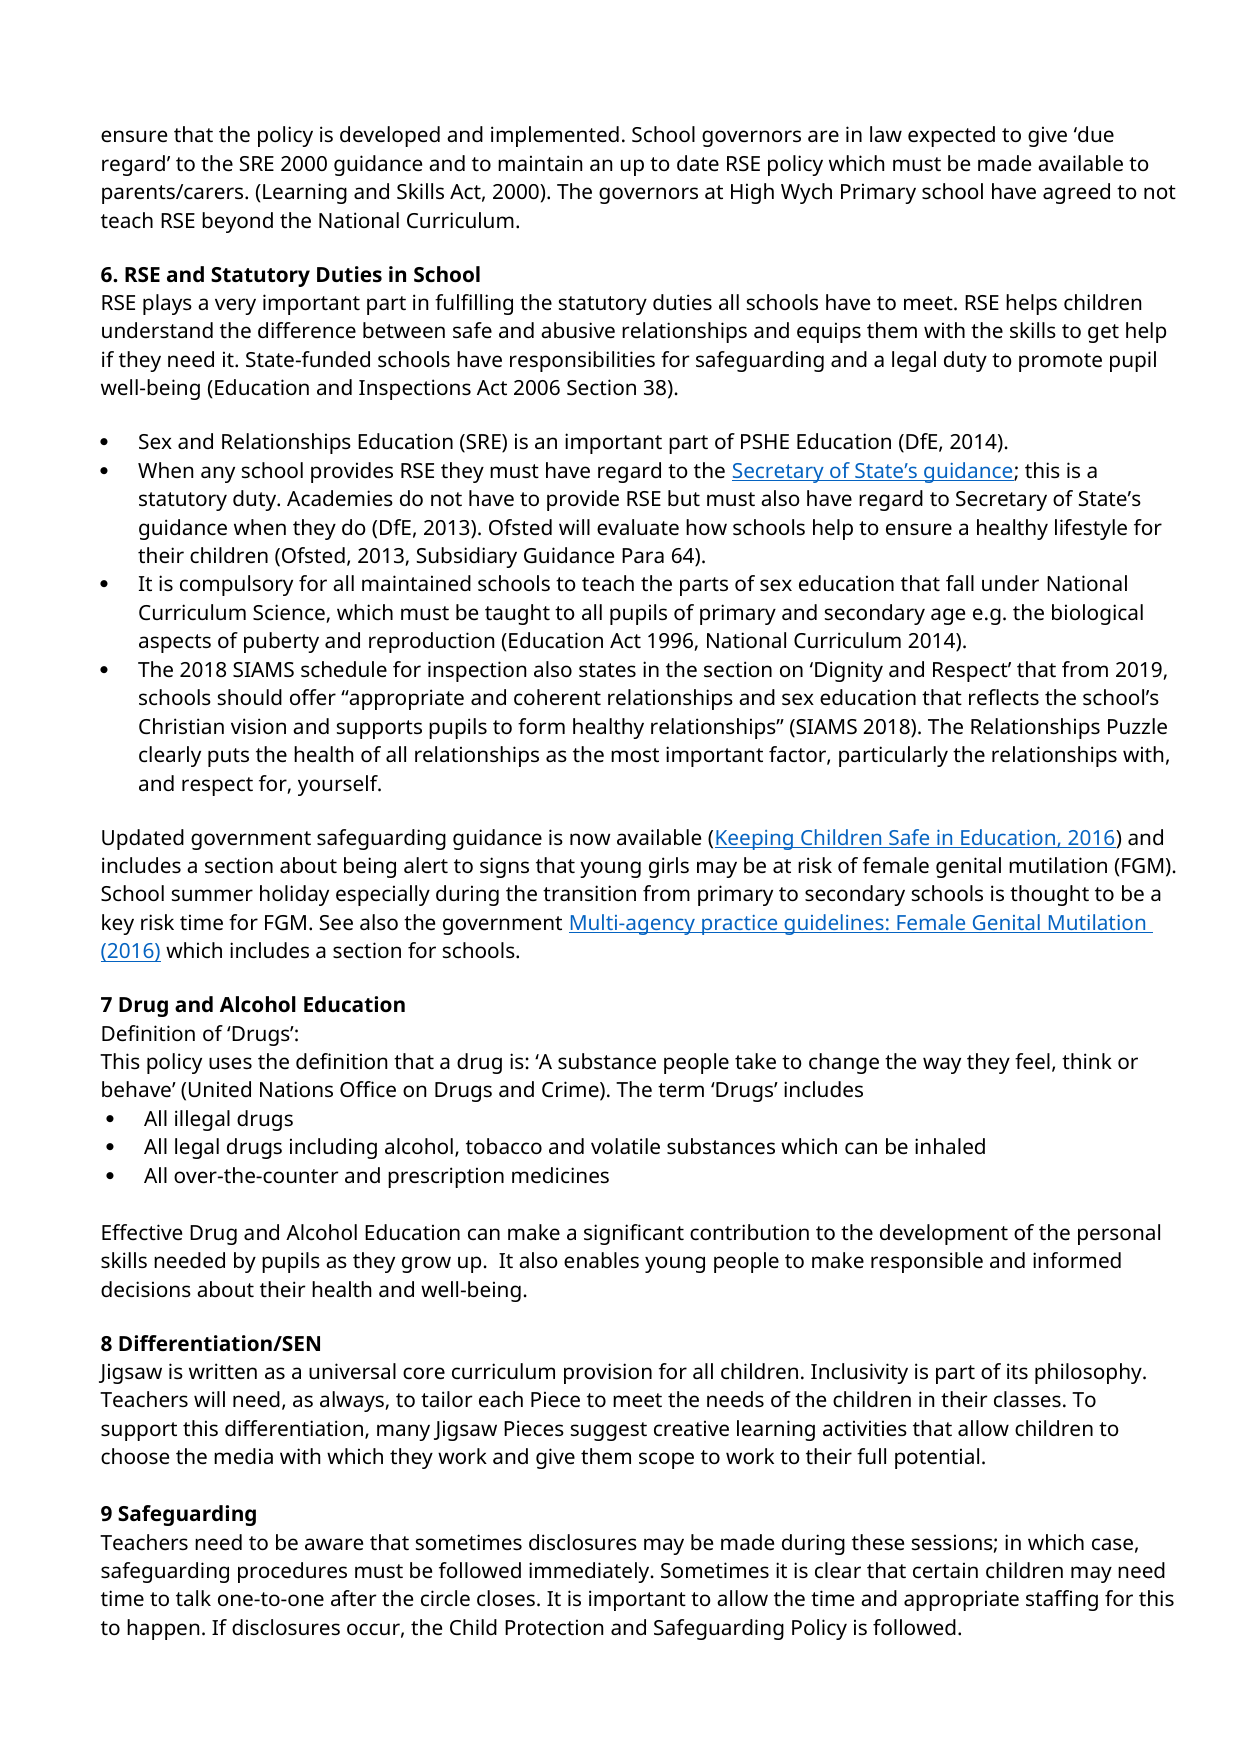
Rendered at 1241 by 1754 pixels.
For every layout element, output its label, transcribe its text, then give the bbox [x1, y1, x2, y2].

list The 2018 SIAMS schedule for inspection also states in the section on ‘Dignity and Respect’ that from 2019, schools should offer “appropriate and coherent relationships and sex education that reflects the school’s Christian vision and supports pupils to form healthy relationships” (SIAMS 2018). The Relationships Puzzle clearly puts the health of all relationships as the most important factor, particularly the relationships with, and respect for, yourself. [100, 655, 1178, 797]
list When any school provides RSE they must have regard to the Secretary of State’s guidance; this is a statutory duty. Academies do not have to provide RSE but must also have regard to Secretary of State’s guidance when they do (DfE, 2013). Ofsted will evaluate how schools help to ensure a healthy lifestyle for their children (Ofsted, 2013, Subsidiary Guidance Para 64). [100, 456, 1178, 569]
text Jigsaw is written as a universal core curriculum provision for all children. Inclusivity is part of its philosophy. Teachers will need, as always, to tailor each Piece to meet the needs of the children in their classes. To support this differentiation, many Jigsaw Pieces suggest creative learning activities that allow children to choose the media with which they work and give them scope to work to their full potential. [100, 1357, 1178, 1471]
text Effective Drug and Alcohol Education can make a significant contribution to the development of the personal skills needed by pupils as they grow up. It also enables young people to make responsible and informed decisions about their health and well-being. [100, 1218, 1178, 1303]
text Updated government safeguarding guidance is now available (Keeping Children Safe in Education, 2016) and includes a section about being alert to signs that young girls may be at risk of female genital mutilation (FGM). School summer holiday especially during the transition from primary to secondary schools is thought to be a key risk time for FGM. See also the government Multi-agency practice guidelines: Female Genital Mutilation (2016) which includes a section for schools. [100, 823, 1178, 965]
text 8 Differentiation/SEN [100, 1329, 1178, 1357]
list It is compulsory for all maintained schools to teach the parts of sex education that fall under National Curriculum Science, which must be taught to all pupils of primary and secondary age e.g. the biological aspects of puberty and reproduction (Education Act 1996, National Curriculum 2014). [100, 569, 1178, 655]
list Sex and Relationships Education (SRE) is an important part of PSHE Education (DfE, 2014). [100, 427, 1178, 456]
list All legal drugs including alcohol, tobacco and volatile substances which can be inhaled [106, 1132, 1178, 1161]
list All illegal drugs [106, 1104, 1178, 1132]
text Definition of ‘Drugs’: [100, 1019, 1178, 1047]
text RSE plays a very important part in fulfilling the statutory duties all schools have to meet. RSE helps children understand the difference between safe and abusive relationships and equips them with the skills to get help if they need it. State-funded schools have responsibilities for safeguarding and a legal duty to promote pupil well-being (Education and Inspections Act 2006 Section 38). [100, 288, 1178, 402]
text 6. RSE and Statutory Duties in School [100, 260, 1178, 288]
list All over-the-counter and prescription medicines [106, 1161, 1178, 1189]
text This policy uses the definition that a drug is: ‘A substance people take to change the way they feel, think or behave’ (United Nations Office on Drugs and Crime). The term ‘Drugs’ includes [100, 1047, 1178, 1104]
text 7 Drug and Alcohol Education [100, 990, 1178, 1019]
text 9 Safeguarding [100, 1499, 1178, 1528]
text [100, 120, 1178, 234]
text Teachers need to be aware that sometimes disclosures may be made during these sessions; in which case, safeguarding procedures must be followed immediately. Sometimes it is clear that certain children may need time to talk one-to-one after the circle closes. It is important to allow the time and appropriate staffing for this to happen. If disclosures occur, the Child Protection and Safeguarding Policy is followed. [100, 1528, 1178, 1641]
